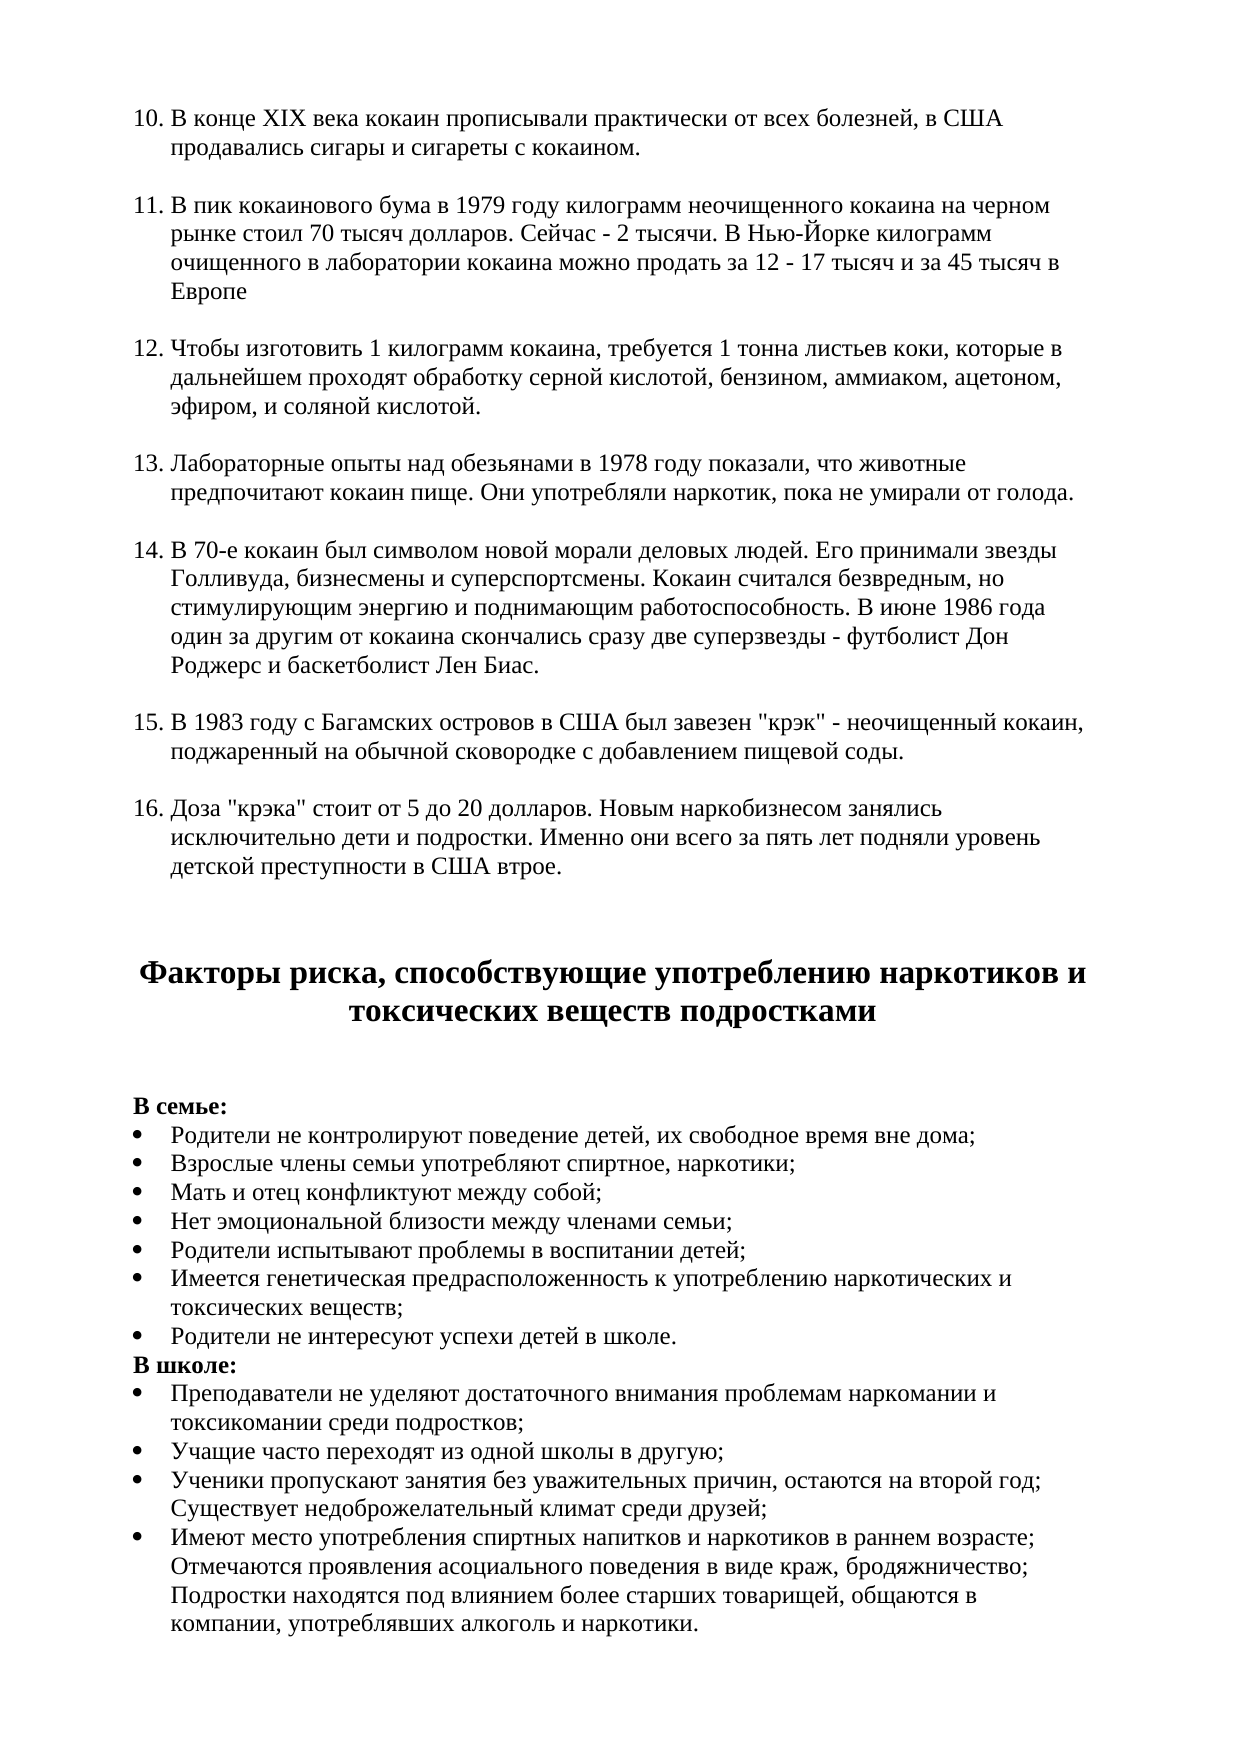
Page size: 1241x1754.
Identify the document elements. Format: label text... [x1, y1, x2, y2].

list Доза "крэка" стоит от 5 до 20 долларов. Новым наркобизнесом занялись исключительно дети и подростки. Именно они всего за пять лет подняли уровень детской преступности в США втрое. [133, 793, 1093, 880]
list Имеют место употребления спиртных напитков и наркотиков в раннем возрасте; Отмечаются проявления асоциального поведения в виде краж, бродяжничество; Подростки находятся под влиянием более старших товарищей, общаются в компании, употреблявших алкоголь и наркотики. [133, 1522, 1093, 1637]
list Родители испытывают проблемы в воспитании детей; [133, 1235, 1093, 1263]
list Преподаватели не уделяют достаточного внимания проблемам наркомании и токсикомании среди подростков; [133, 1378, 1093, 1436]
list В 70-е кокаин был символом новой морали деловых людей. Его принимали звезды Голливуда, бизнесмены и суперспортсмены. Кокаин считался безвредным, но стимулирующим энергию и поднимающим работоспособность. В июне 1986 года один за другим от кокаина скончались сразу две суперзвезды - футболист Дон Роджерс и баскетболист Лен Биас. [133, 535, 1093, 678]
list В пик кокаинового бума в 1979 году килограмм неочищенного кокаина на черном рынке стоил 70 тысяч долларов. Сейчас - 2 тысячи. В Нью-Йорке килограмм очищенного в лаборатории кокаина можно продать за 12 - 17 тысяч и за 45 тысяч в Европе [133, 190, 1093, 305]
list В 1983 году с Багамских островов в США был завезен "крэк" - неочищенный кокаин, поджаренный на обычной сковородке с добавлением пищевой соды. [133, 707, 1093, 765]
list Нет эмоциональной близости между членами семьи; [133, 1206, 1093, 1235]
list Ученики пропускают занятия без уважительных причин, остаются на второй год; Существует недоброжелательный климат среди друзей; [133, 1465, 1093, 1522]
list Лабораторные опыты над обезьянами в 1978 году показали, что животные предпочитают кокаин пище. Они употребляли наркотик, пока не умирали от голода. [133, 448, 1093, 506]
list Мать и отец конфликтуют между собой; [133, 1177, 1093, 1206]
list В конце XIX века кокаин прописывали практически от всех болезней, в США продавались сигары и сигареты с кокаином. [133, 103, 1093, 161]
list Учащие часто переходят из одной школы в другую; [133, 1436, 1093, 1465]
list Чтобы изготовить 1 килограмм кокаина, требуется 1 тонна листьев коки, которые в дальнейшем проходят обработку серной кислотой, бензином, аммиаком, ацетоном, эфиром, и соляной кислотой. [133, 333, 1093, 420]
list Взрослые члены семьи употребляют спиртное, наркотики; [133, 1148, 1093, 1177]
text Факторы риска, способствующие употреблению наркотиков и токсических веществ подростками [133, 952, 1093, 1091]
list Родители не интересуют успехи детей в школе. [133, 1321, 1093, 1350]
list Родители не контролируют поведение детей, их свободное время вне дома; [133, 1120, 1093, 1148]
text В школе: [133, 1350, 1093, 1378]
list Имеется генетическая предрасположенность к употреблению наркотических и токсических веществ; [133, 1263, 1093, 1321]
text В семье: [133, 1091, 1093, 1120]
